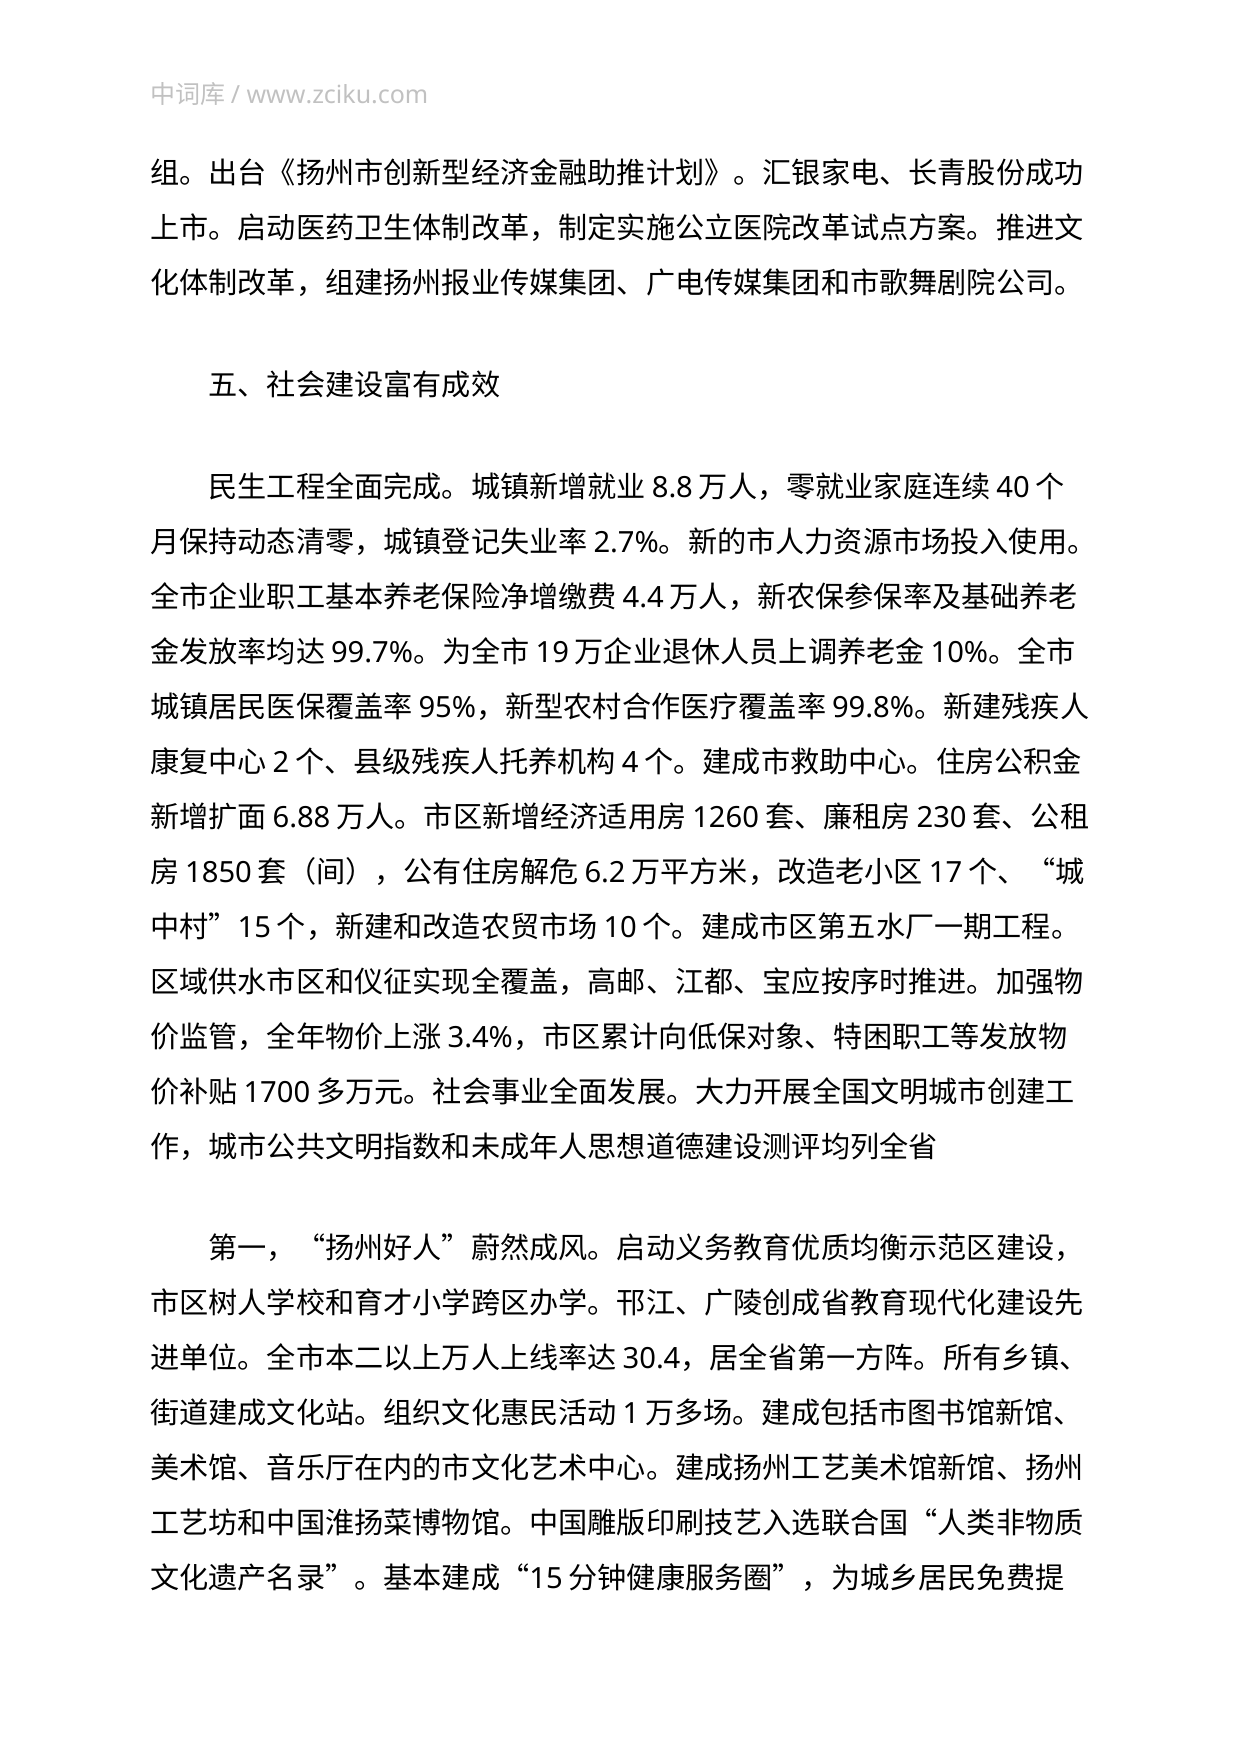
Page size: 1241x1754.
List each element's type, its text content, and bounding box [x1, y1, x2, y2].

text 民生工程全面完成。城镇新增就业8.8万人，零就业家庭连续40个月保持动态清零，城镇登记失业率2.7%。新的市人力资源市场投入使用。全市企业职工基本养老保险净增缴费4.4万人，新农保参保率及基础养老金发放率均达99.7%。为全市19万企业退休人员上调养老金10%。全市城镇居民医保覆盖率95%，新型农村合作医疗覆盖率99.8%。新建残疾人康复中心2个、县级残疾人托养机构4个。建成市救助中心。住房公积金新增扩面6.88万人。市区新增经济适用房1260套、廉租房230套、公租房1850套（间），公有住房解危6.2万平方米，改造老小区17个、“城中村”15个，新建和改造农贸市场10个。建成市区第五水厂一期工程。区域供水市区和仪征实现全覆盖，高邮、江都、宝应按序时推进。加强物价监管，全年物价上涨3.4%，市区累计向低保对象、特困职工等发放物价补贴1700多万元。社会事业全面发展。大力开展全国文明城市创建工作，城市公共文明指数和未成年人思想道德建设测评均列全省 [150, 463, 1090, 1166]
text 五、社会建设富有成效 [150, 362, 1090, 404]
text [150, 150, 1090, 302]
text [150, 1225, 1090, 1597]
